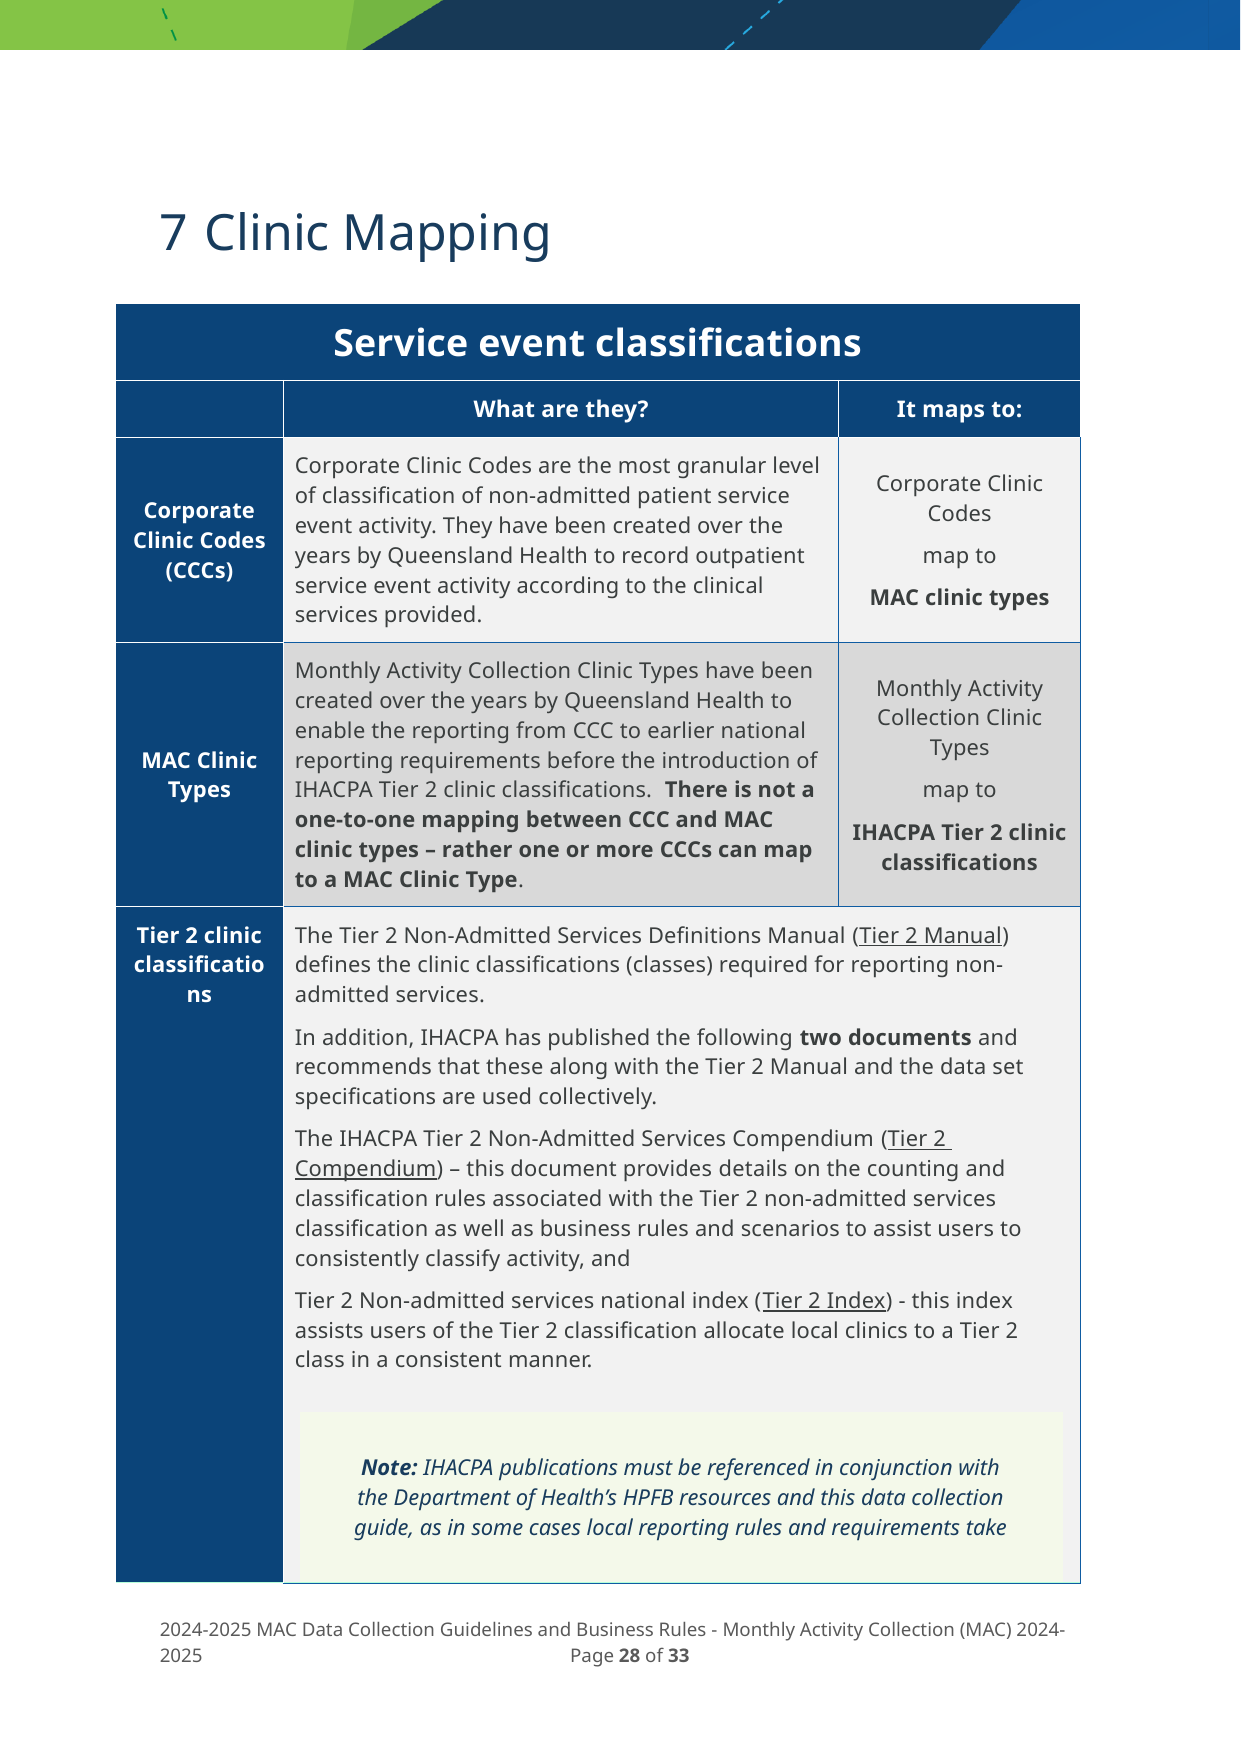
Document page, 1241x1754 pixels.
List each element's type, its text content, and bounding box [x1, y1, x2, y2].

table_cell Corporate Clinic Codes (CCCs) [116, 438, 283, 642]
table_cell It maps to: [839, 381, 1080, 437]
table_cell Corporate Clinic Codes map to MAC clinic types [839, 438, 1080, 642]
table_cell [284, 907, 1080, 1582]
subtitle Clinic Mapping [159, 197, 1081, 265]
picture [0, 0, 1241, 211]
table_cell What are they? [284, 381, 838, 437]
table_cell [116, 381, 283, 437]
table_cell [116, 907, 283, 1582]
table_cell Monthly Activity Collection Clinic Types have been created over the years by Queensland Health to enable the reporting from CCC to earlier national reporting requirements before the introduction of IHACPA Tier 2 clinic classifications. There is not a one-to-one mapping between CCC and MAC clinic types – rather one or more CCCs can map to a MAC Clinic Type. [284, 643, 838, 906]
table_cell Monthly Activity Collection Clinic Types map to IHACPA Tier 2 clinic classifications [839, 643, 1080, 906]
table_cell MAC Clinic Types [116, 643, 283, 906]
table_cell Corporate Clinic Codes are the most granular level of classification of non-admitted patient service event activity. They have been created over the years by Queensland Health to record outpatient service event activity according to the clinical services provided. [284, 438, 838, 642]
table_header Service event classifications [116, 304, 1080, 380]
